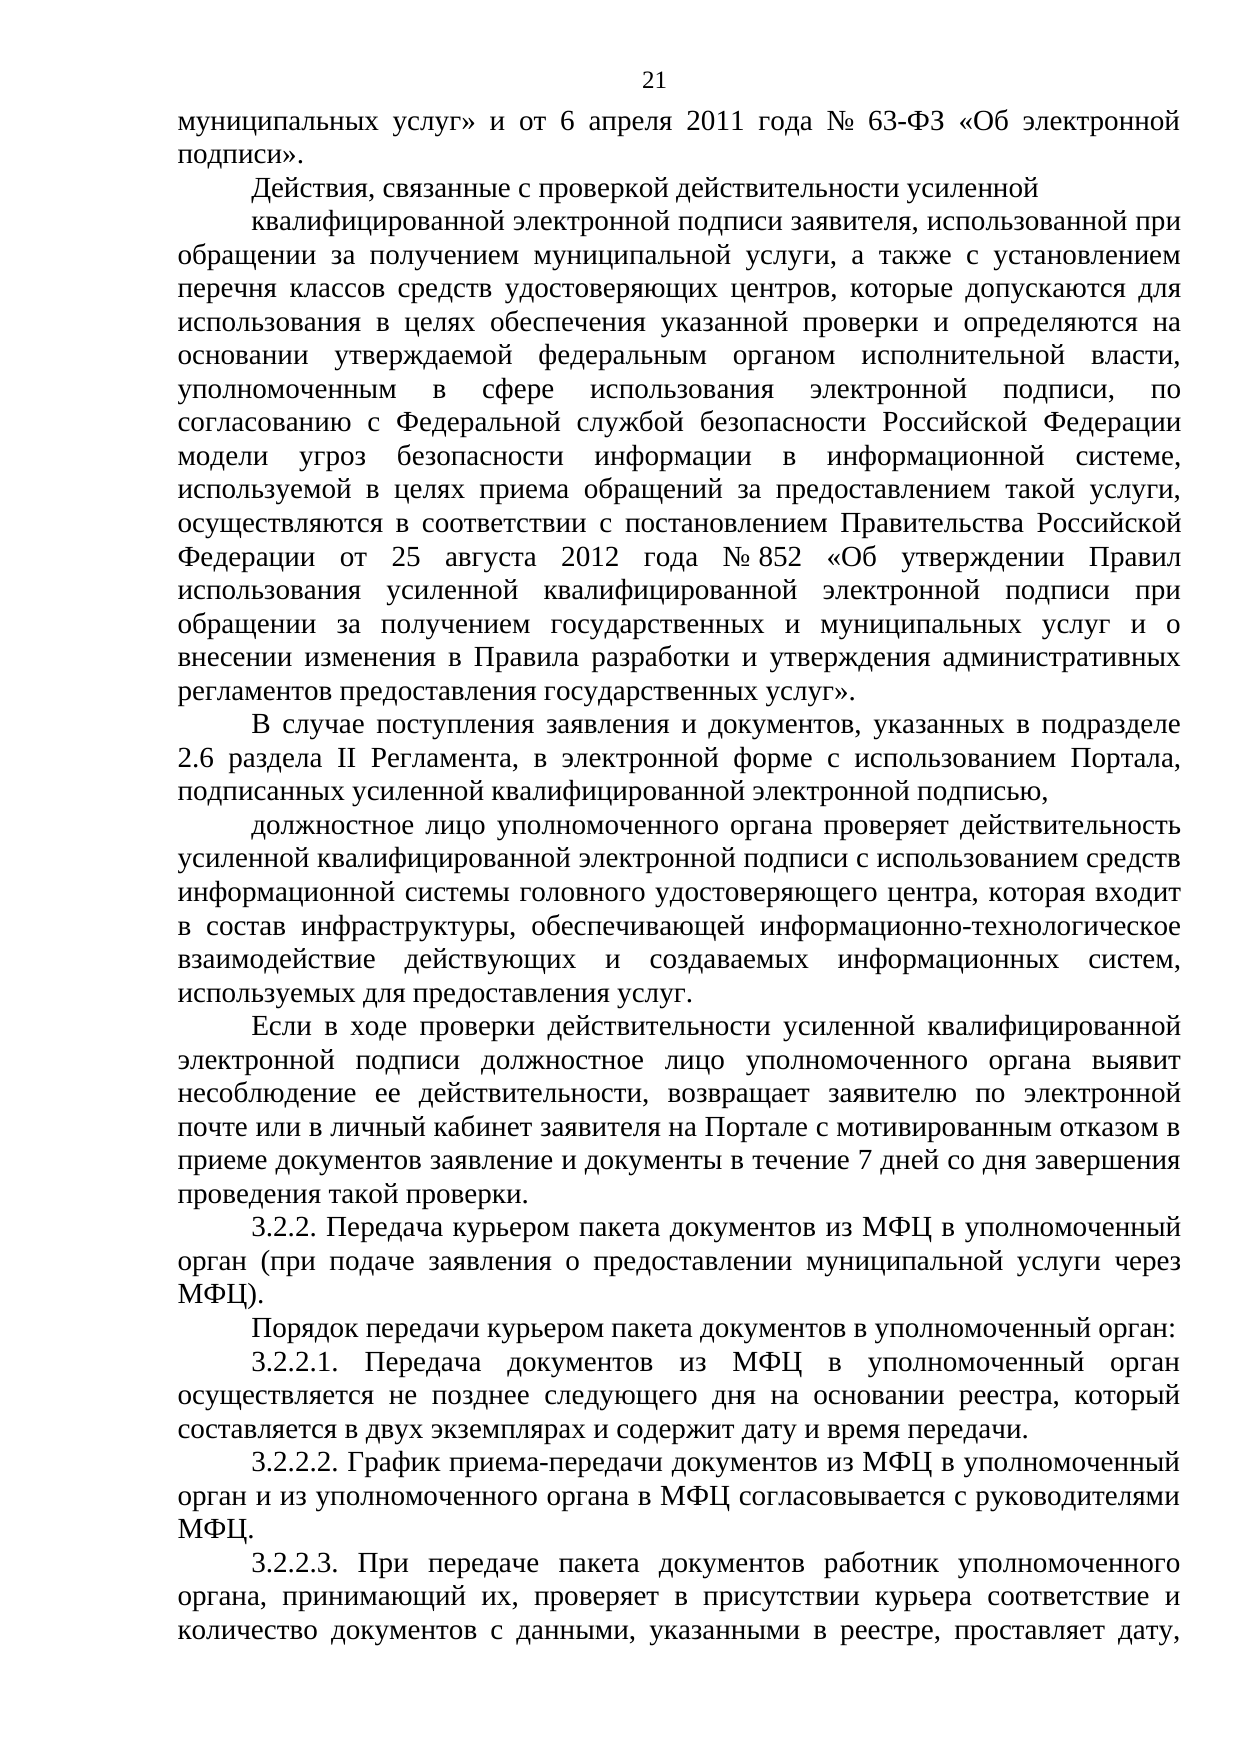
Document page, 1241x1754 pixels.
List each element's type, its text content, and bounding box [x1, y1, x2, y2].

text Если в ходе проверки действительности усиленной квалифицированной электронной подписи должностное лицо уполномоченного органа выявит несоблюдение ее действительности, возвращает заявителю по электронной почте или в личный кабинет заявителя на Портале с мотивированным отказом в приеме документов заявление и документы в течение 7 дней со дня завершения проведения такой проверки. [177, 1008, 1182, 1209]
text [177, 103, 1181, 170]
text 3.2.2. Передача курьером пакета документов из МФЦ в уполномоченный орган (при подаче заявления о предоставлении муниципальной услуги через МФЦ). [177, 1209, 1182, 1310]
text Порядок передачи курьером пакета документов в уполномоченный орган: [177, 1310, 1181, 1344]
text квалифицированной электронной подписи заявителя, использованной при обращении за получением муниципальной услуги, а также с установлением перечня классов средств удостоверяющих центров, которые допускаются для использования в целях обеспечения указанной проверки и определяются на основании утверждаемой федеральным органом исполнительной власти, уполномоченным в сфере использования электронной подписи, по согласованию с Федеральной службой безопасности Российской Федерации модели угроз безопасности информации в информационной системе, используемой в целях приема обращений за предоставлением такой услуги, осуществляются в соответствии с постановлением Правительства Российской Федерации от 25 августа 2012 года № 852 «Об утверждении Правил использования усиленной квалифицированной электронной подписи при обращении за получением государственных и муниципальных услуг и о внесении изменения в Правила разработки и утверждения административных регламентов предоставления государственных услуг». [177, 203, 1182, 706]
text Действия, связанные с проверкой действительности усиленной [177, 170, 1182, 203]
text должностное лицо уполномоченного органа проверяет действительность усиленной квалифицированной электронной подписи с использованием средств информационной системы головного удостоверяющего центра, которая входит в состав инфраструктуры, обеспечивающей информационно-технологическое взаимодействие действующих и создаваемых информационных систем, используемых для предоставления услуг. [177, 807, 1182, 1008]
text В случае поступления заявления и документов, указанных в подразделе 2.6 раздела II Регламента, в электронной форме с использованием Портала, подписанных усиленной квалифицированной электронной подписью, [177, 706, 1182, 807]
text 3.2.2.1. Передача документов из МФЦ в уполномоченный орган осуществляется не позднее следующего дня на основании реестра, который составляется в двух экземплярах и содержит дату и время передачи. [177, 1344, 1181, 1444]
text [177, 1545, 1181, 1646]
text 3.2.2.2. График приема-передачи документов из МФЦ в уполномоченный орган и из уполномоченного органа в МФЦ согласовывается с руководителями МФЦ. [177, 1444, 1181, 1545]
